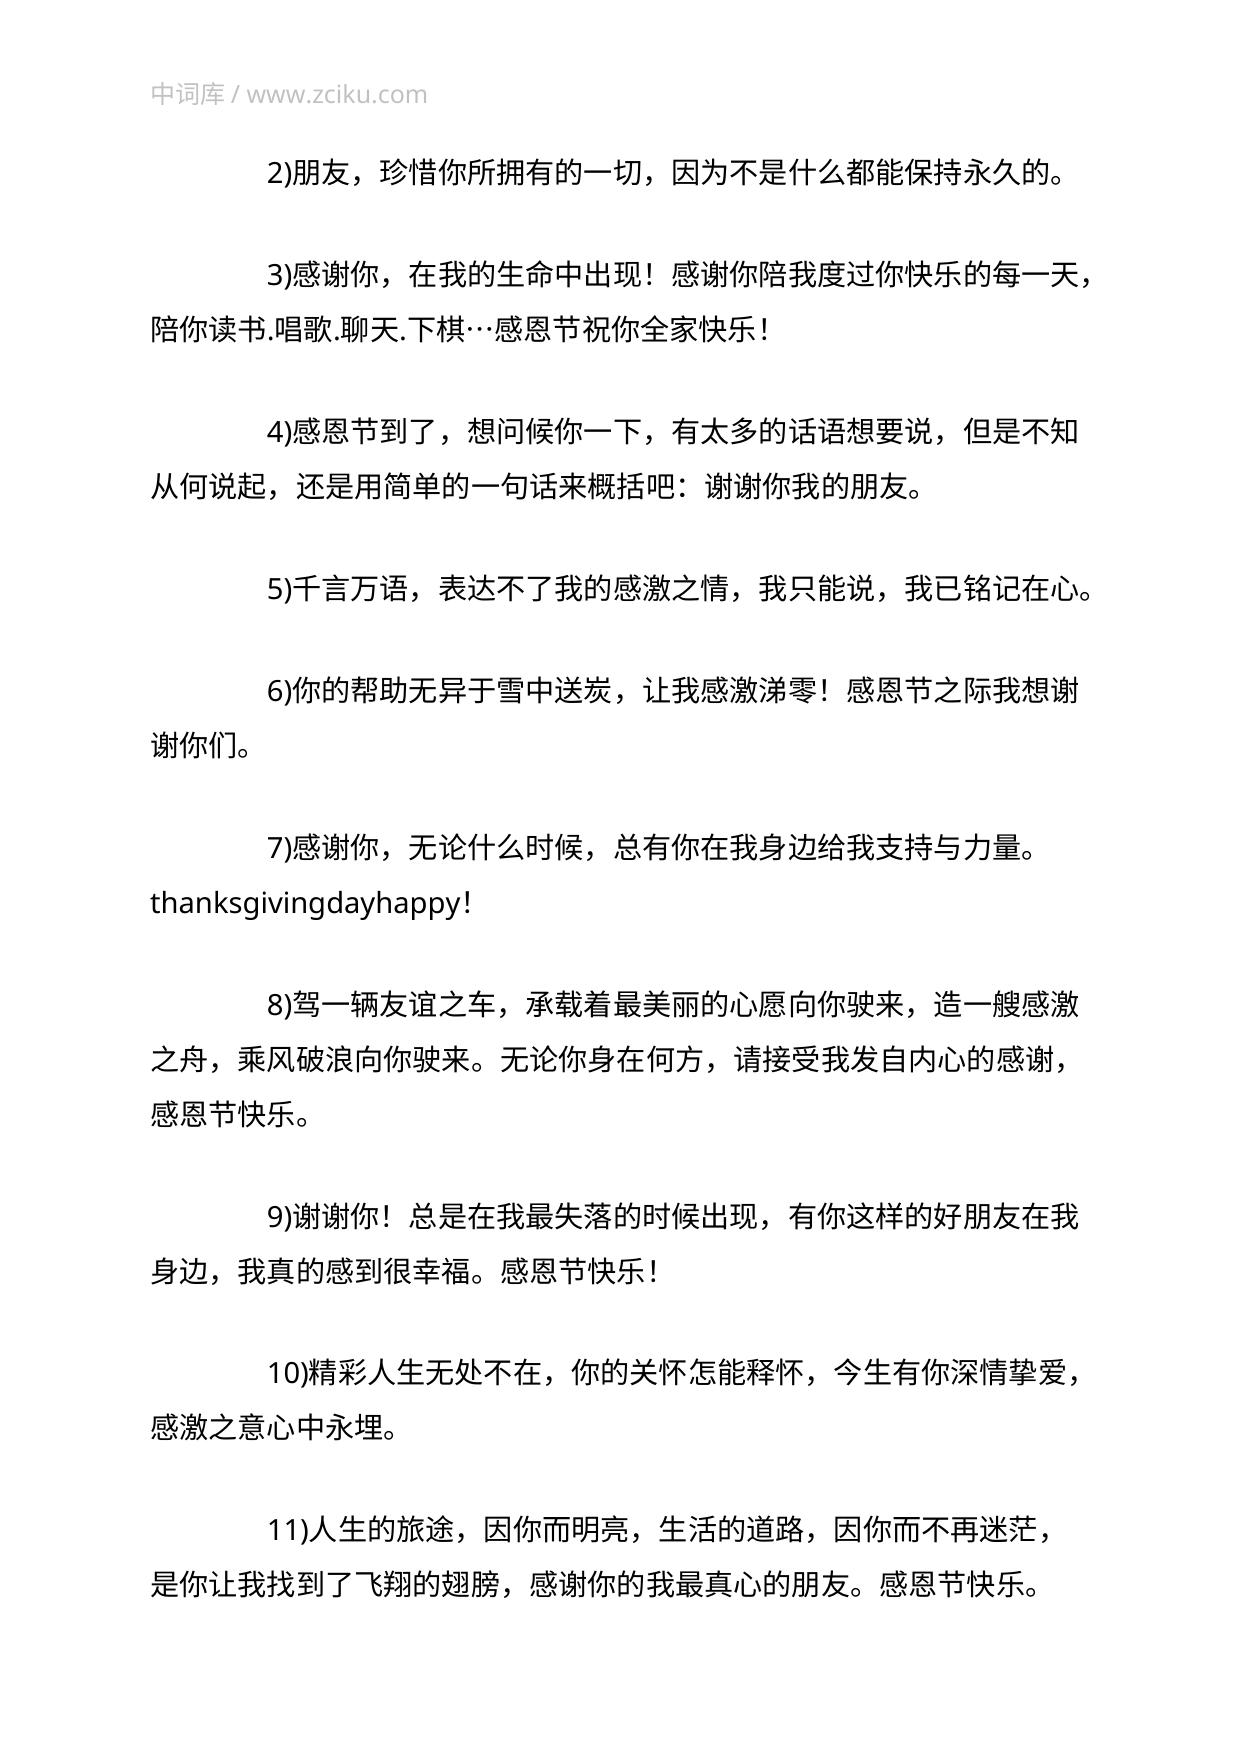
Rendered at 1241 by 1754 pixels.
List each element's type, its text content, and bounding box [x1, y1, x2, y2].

text 6)你的帮助无异于雪中送炭，让我感激涕零！感恩节之际我想谢谢你们。 [150, 668, 1090, 765]
text 4)感恩节到了，想问候你一下，有太多的话语想要说，但是不知从何说起，还是用简单的一句话来概括吧：谢谢你我的朋友。 [150, 409, 1090, 506]
text 2)朋友，珍惜你所拥有的一切，因为不是什么都能保持永久的。 [150, 150, 1090, 192]
text 11)人生的旅途，因你而明亮，生活的道路，因你而不再迷茫，是你让我找到了飞翔的翅膀，感谢你的我最真心的朋友。感恩节快乐。 [150, 1507, 1090, 1604]
text 3)感谢你，在我的生命中出现！感谢你陪我度过你快乐的每一天，陪你读书.唱歌.聊天.下棋…感恩节祝你全家快乐！ [150, 252, 1090, 349]
text 8)驾一辆友谊之车，承载着最美丽的心愿向你驶来，造一艘感激之舟，乘风破浪向你驶来。无论你身在何方，请接受我发自内心的感谢，感恩节快乐。 [150, 981, 1090, 1134]
text 7)感谢你，无论什么时候，总有你在我身边给我支持与力量。thanksgivingdayhappy！ [150, 824, 1090, 922]
text 10)精彩人生无处不在，你的关怀怎能释怀，今生有你深情挚爱，感激之意心中永埋。 [150, 1350, 1090, 1447]
text 5)千言万语，表达不了我的感激之情，我只能说，我已铭记在心。 [150, 566, 1090, 608]
text 9)谢谢你！总是在我最失落的时候出现，有你这样的好朋友在我身边，我真的感到很幸福。感恩节快乐！ [150, 1193, 1090, 1290]
